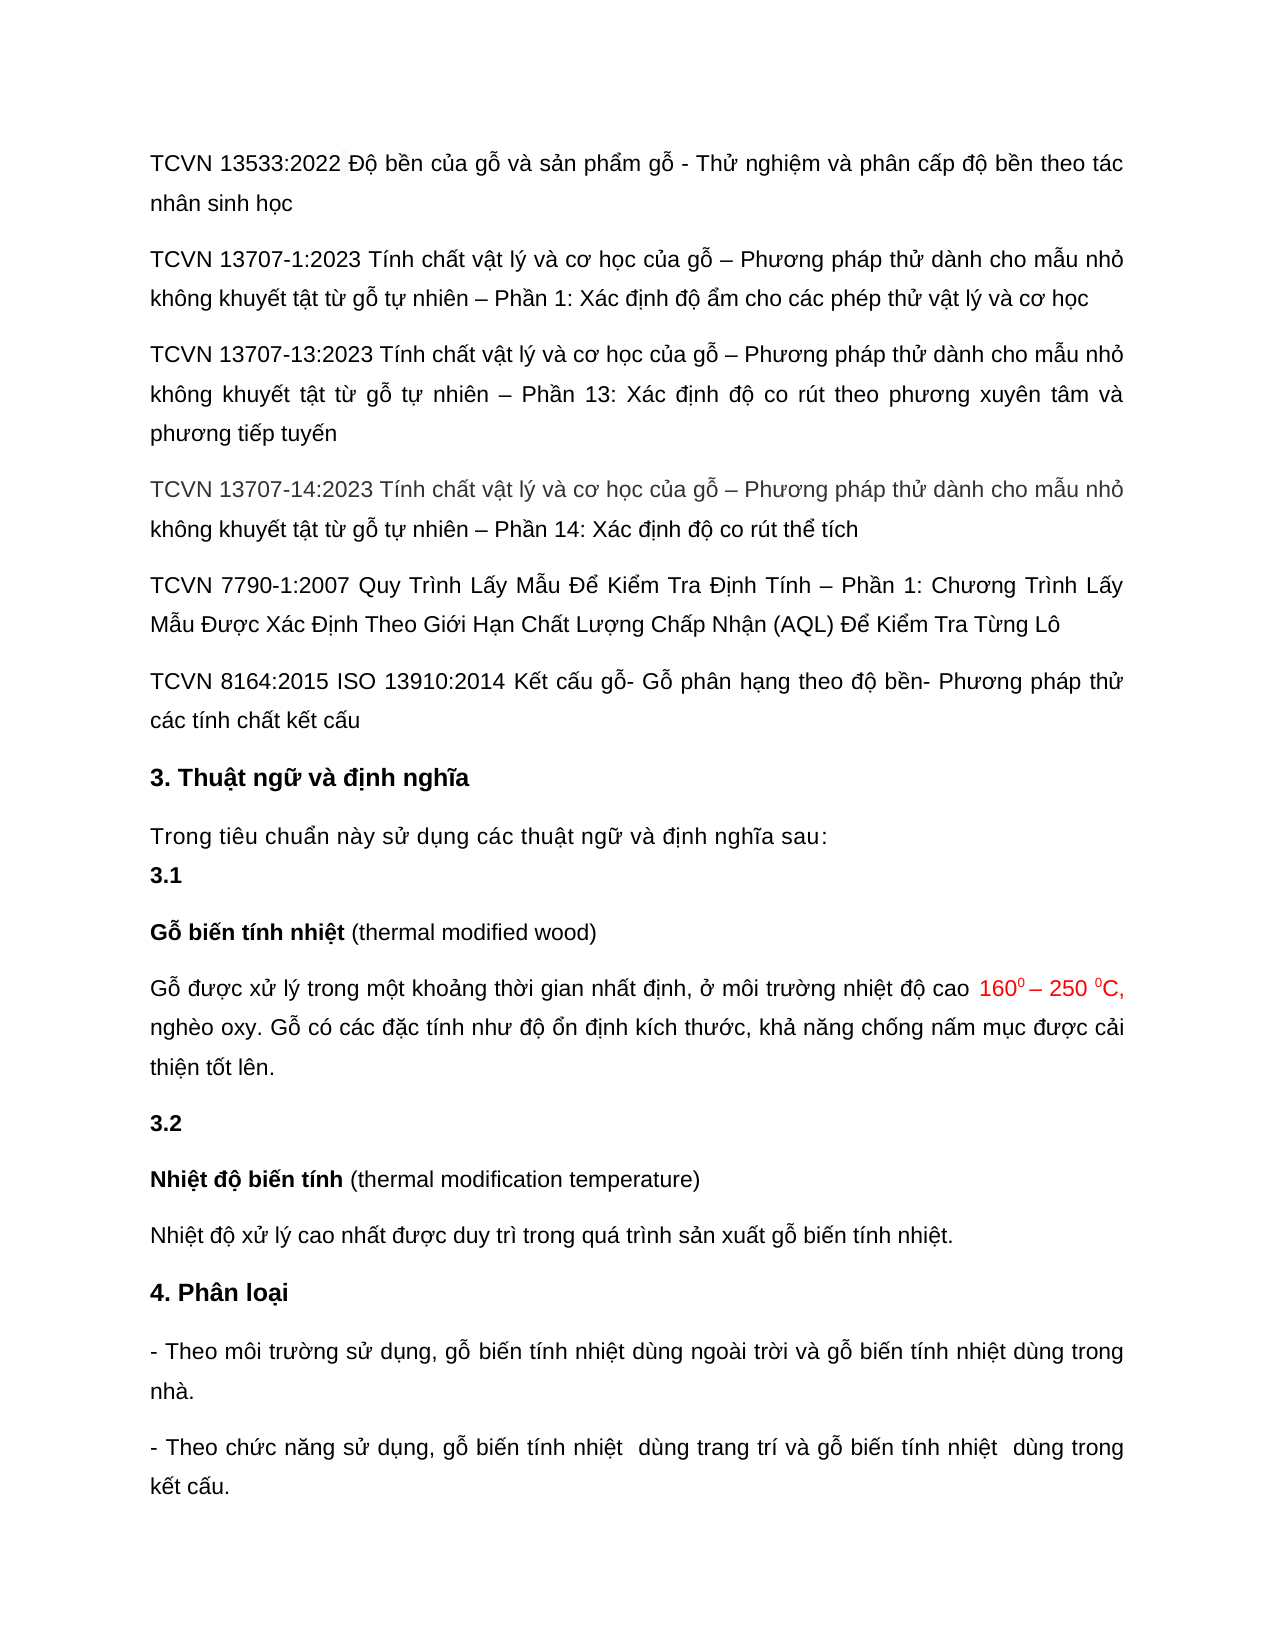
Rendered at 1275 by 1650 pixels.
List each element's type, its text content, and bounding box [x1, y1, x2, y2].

text 3.2 [150, 1110, 1125, 1136]
text TCVN 8164:2015 ISO 13910:2014 Kết cấu gỗ- Gỗ phân hạng theo độ bền- Phương pháp thử các tính chất kết cấu [150, 668, 1125, 733]
text TCVN 13707-14:2023 Tính chất vật lý và cơ học của gỗ – Phương pháp thử dành cho mẫu nhỏ không khuyết tật từ gỗ tự nhiên – Phần 14: Xác định độ co rút thể tích [150, 476, 1125, 542]
text - Theo môi trường sử dụng, gỗ biến tính nhiệt dùng ngoài trời và gỗ biến tính nhiệt dùng trong nhà. [150, 1338, 1125, 1404]
text Gỗ biến tính nhiệt (thermal modified wood) [150, 919, 1125, 945]
text Trong tiêu chuẩn này sử dụng các thuật ngữ và định nghĩa sau: [150, 823, 1125, 849]
text Nhiệt độ xử lý cao nhất được duy trì trong quá trình sản xuất gỗ biến tính nhiệt. [150, 1222, 1125, 1248]
text TCVN 13707-1:2023 Tính chất vật lý và cơ học của gỗ – Phương pháp thử dành cho mẫu nhỏ không khuyết tật từ gỗ tự nhiên – Phần 1: Xác định độ ẩm cho các phép thử vật lý và cơ học [150, 246, 1125, 311]
text 3. Thuật ngữ và định nghĩa [150, 763, 1125, 792]
text TCVN 7790-1:2007 Quy Trình Lấy Mẫu Để Kiểm Tra Định Tính – Phần 1: Chương Trình Lấy Mẫu Được Xác Định Theo Giới Hạn Chất Lượng Chấp Nhận (AQL) Để Kiểm Tra Từng Lô [150, 598, 1125, 638]
text Gỗ được xử lý trong một khoảng thời gian nhất định, ở môi trường nhiệt độ cao 1600 – 250 0C, nghèo oxy. Gỗ có các đặc tính như độ ổn định kích thước, khả năng chống nấm mục được cải thiện tốt lên. [150, 975, 1125, 1080]
text 4. Phân loại [150, 1278, 1125, 1307]
text TCVN 13533:2022 Độ bền của gỗ và sản phẩm gỗ - Thử nghiệm và phân cấp độ bền theo tác nhân sinh học [150, 150, 1125, 216]
text TCVN 13707-13:2023 Tính chất vật lý và cơ học của gỗ – Phương pháp thử dành cho mẫu nhỏ không khuyết tật từ gỗ tự nhiên – Phần 13: Xác định độ co rút theo phương xuyên tâm và phương tiếp tuyến [150, 341, 1125, 447]
text Nhiệt độ biến tính (thermal modification temperature) [150, 1166, 1125, 1192]
text - Theo chức năng sử dụng, gỗ biến tính nhiệt dùng trang trí và gỗ biến tính nhiệt dùng trong kết cấu. [150, 1434, 1125, 1499]
text 3.1 [150, 862, 1125, 889]
